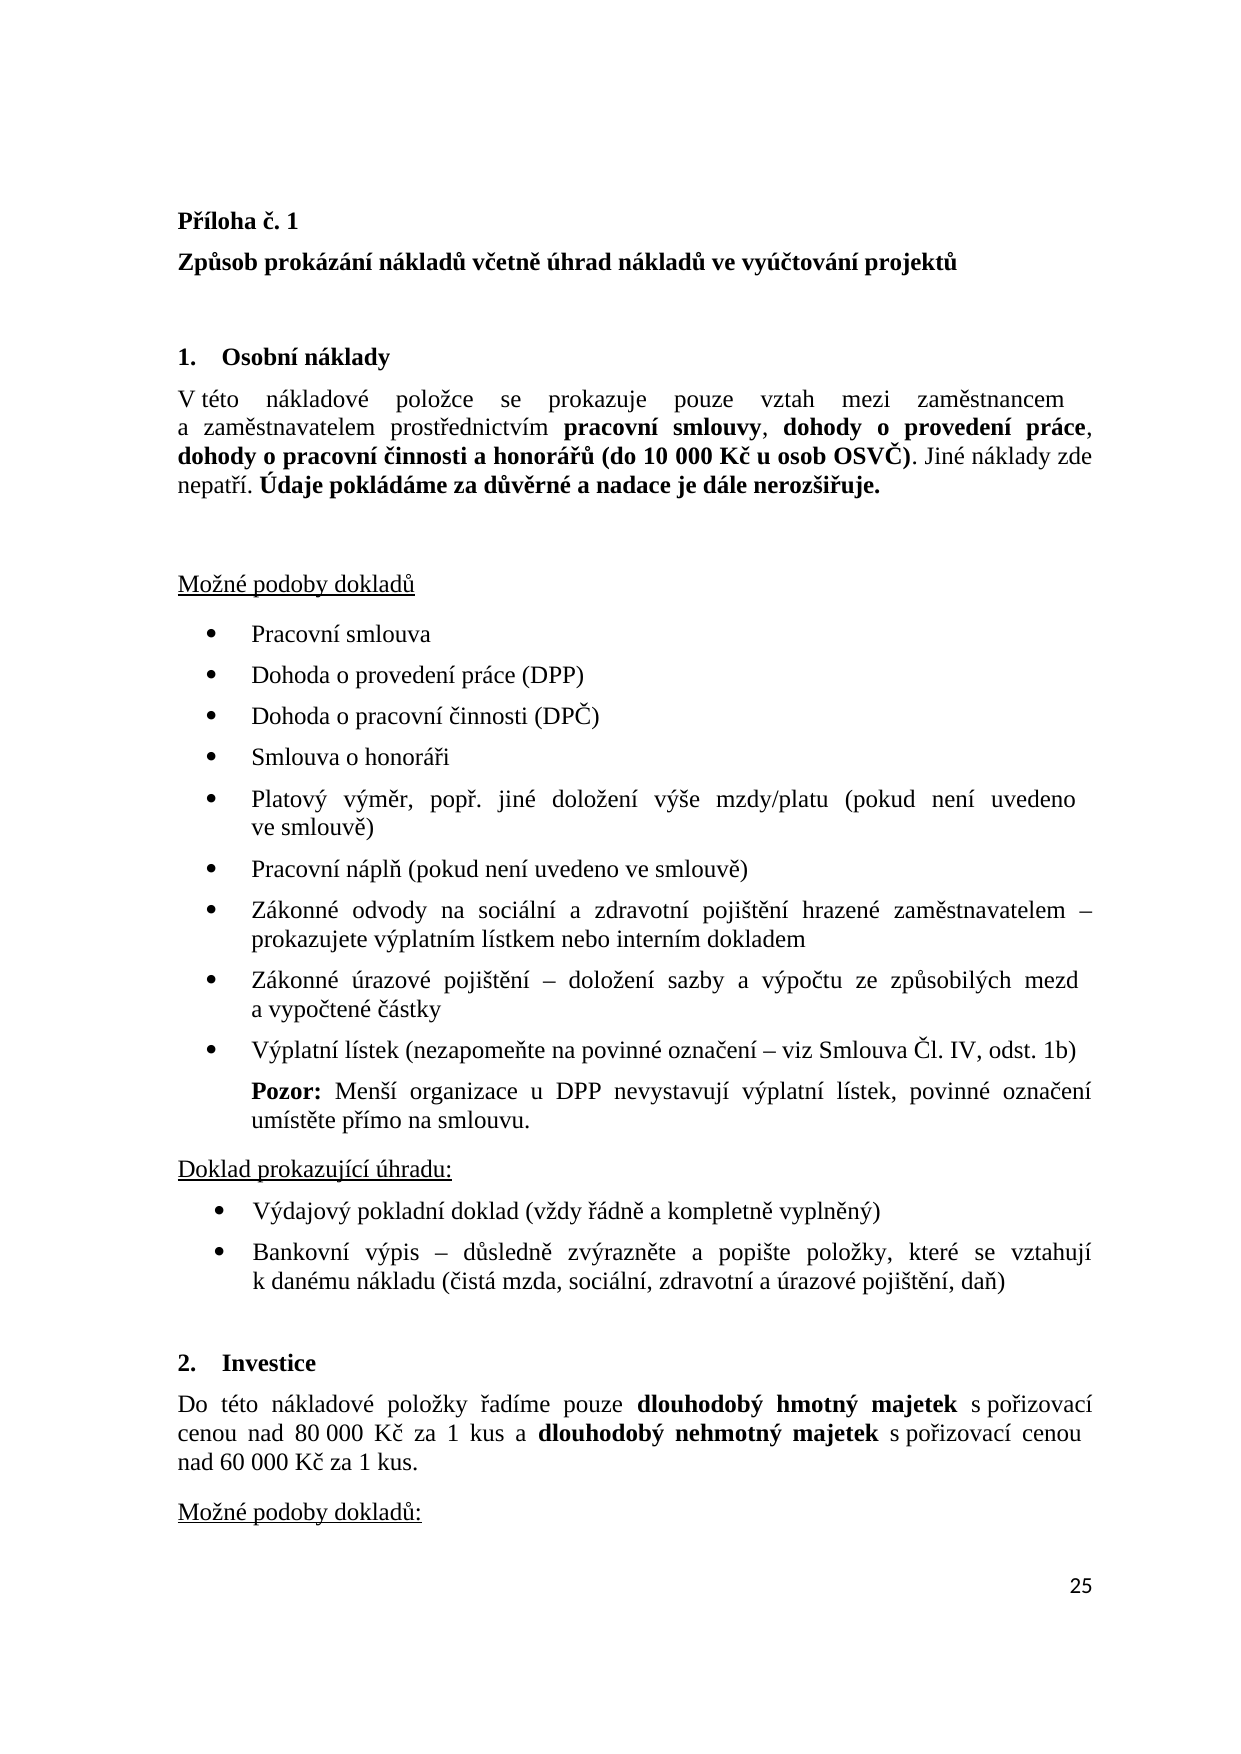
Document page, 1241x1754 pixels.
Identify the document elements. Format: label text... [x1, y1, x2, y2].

text Doklad prokazující úhradu: [177, 1154, 1092, 1183]
text Pozor: Menší organizace u DPP nevystavují výplatní lístek, povinné označení umístěte přímo na smlouvu. [251, 1076, 1092, 1134]
list Pracovní náplň (pokud není uvedeno ve smlouvě) [207, 854, 1092, 882]
list Osobní náklady [177, 342, 1092, 371]
list Dohoda o pracovní činnosti (DPČ) [207, 701, 1092, 730]
text Možné podoby dokladů: [177, 1497, 1092, 1525]
list Zákonné odvody na sociální a zdravotní pojištění hrazené zaměstnavatelem – prokazujete výplatním lístkem nebo interním dokladem [207, 895, 1092, 952]
list Zákonné úrazové pojištění – doložení sazby a výpočtu ze způsobilých mezd a vypočtené částky [207, 965, 1092, 1022]
text Do této nákladové položky řadíme pouze dlouhodobý hmotný majetek s pořizovací cenou nad 80 000 Kč za 1 kus a dlouhodobý nehmotný majetek s pořizovací cenou nad 60 000 Kč za 1 kus. [177, 1389, 1092, 1476]
list Dohoda o provedení práce (DPP) [207, 660, 1092, 689]
list Výdajový pokladní doklad (vždy řádně a kompletně vyplněný) [215, 1196, 1092, 1224]
text Způsob prokázání nákladů včetně úhrad nákladů ve vyúčtování projektů [177, 247, 1092, 276]
list Pracovní smlouva [207, 619, 1092, 647]
list Platový výměr, popř. jiné doložení výše mzdy/platu (pokud není uvedeno ve smlouvě) [207, 784, 1092, 841]
text V této nákladové položce se prokazuje pouze vztah mezi zaměstnancem a zaměstnavatelem prostřednictvím pracovní smlouvy, dohody o provedení práce, dohody o pracovní činnosti a honorářů (do 10 000 Kč u osob OSVČ). Jiné náklady zde nepatří. Údaje pokládáme za důvěrné a nadace je dále nerozšiřuje. [177, 384, 1092, 499]
list Smlouva o honoráři [207, 742, 1092, 771]
list Investice [177, 1348, 1092, 1377]
text Příloha č. 1 [177, 206, 1092, 235]
text Možné podoby dokladů [177, 569, 1092, 598]
list Bankovní výpis – důsledně zvýrazněte a popište položky, které se vztahují k danému nákladu (čistá mzda, sociální, zdravotní a úrazové pojištění, daň) [215, 1237, 1092, 1294]
list Výplatní lístek (nezapomeňte na povinné označení – viz Smlouva Čl. IV, odst. 1b) [207, 1035, 1092, 1064]
